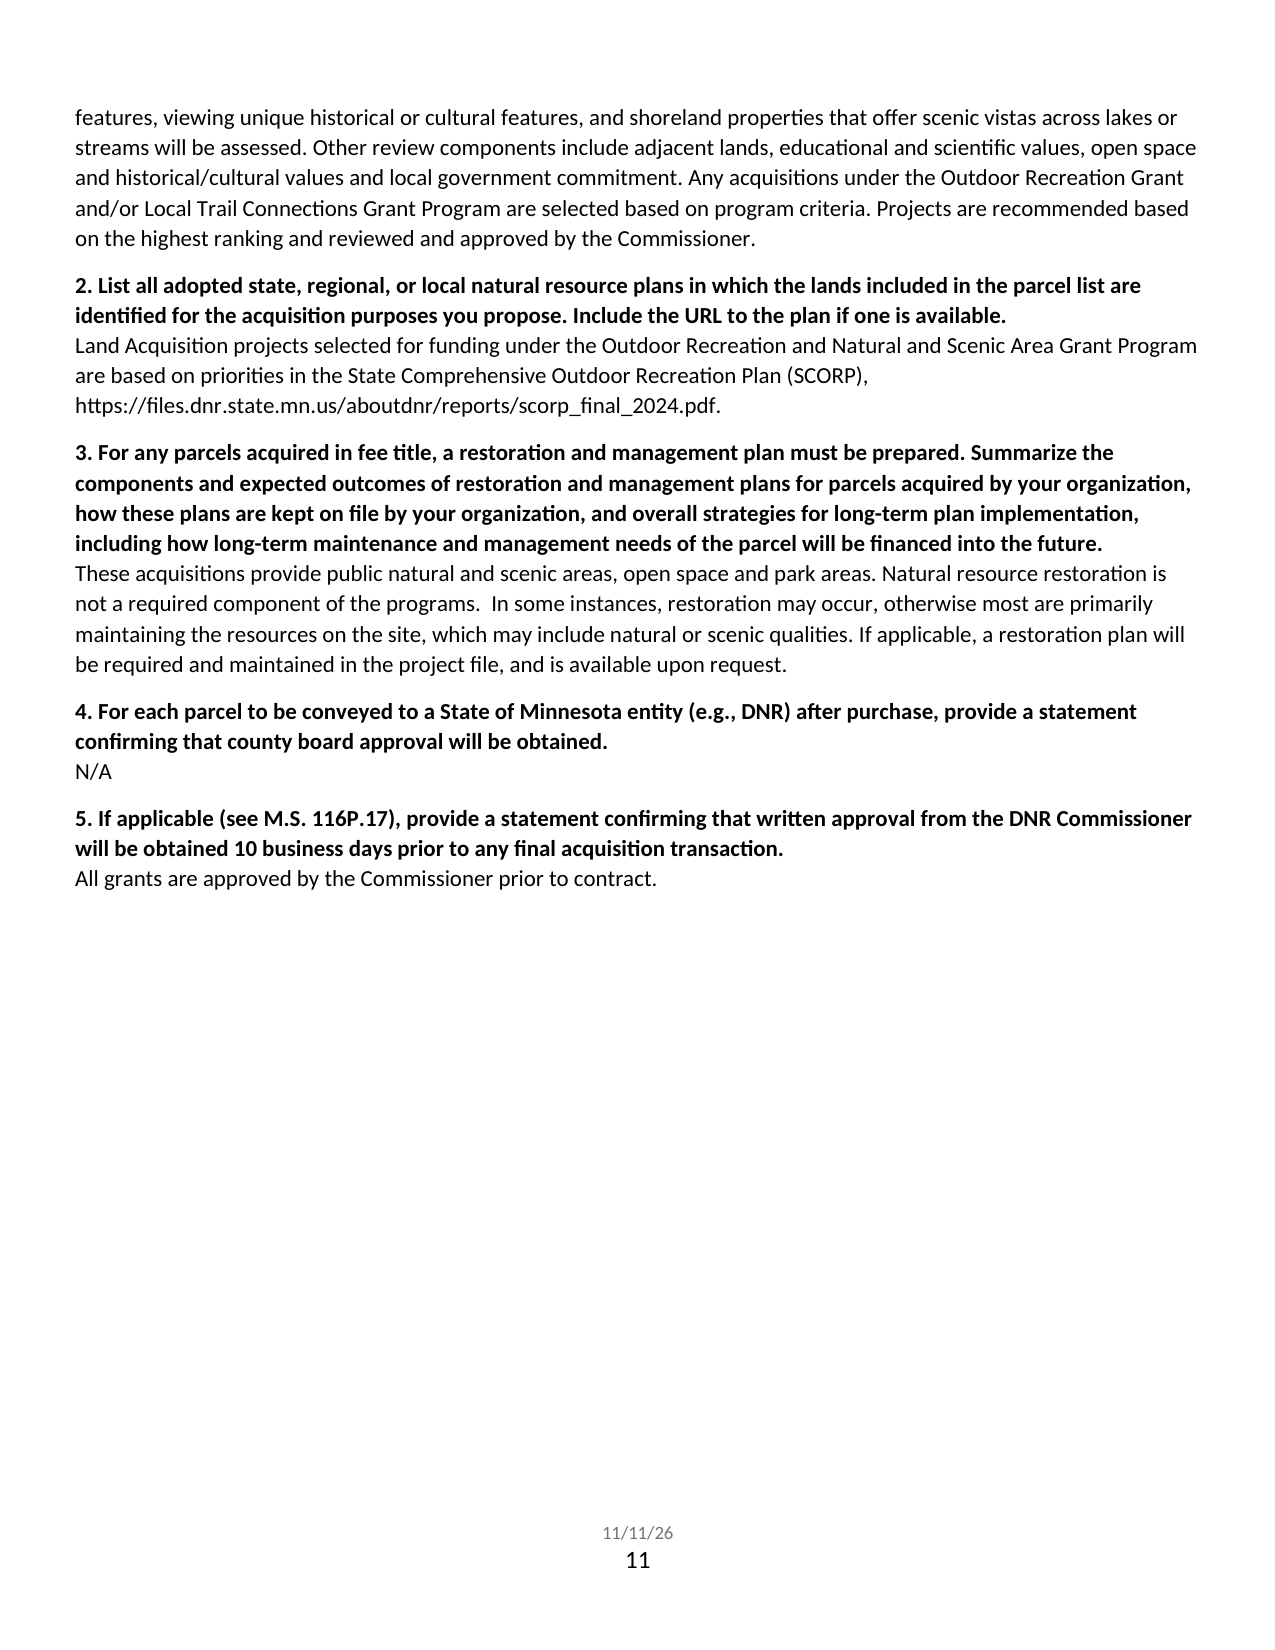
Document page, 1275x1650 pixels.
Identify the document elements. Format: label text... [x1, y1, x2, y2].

text 4. For each parcel to be conveyed to a State of Minnesota entity (e.g., DNR) after purchase, provide a statement confirming that county board approval will be obtained. N/A [75, 697, 1200, 785]
text 2. List all adopted state, regional, or local natural resource plans in which the lands included in the parcel list are identified for the acquisition purposes you propose. Include the URL to the plan if one is available. Land Acquisition projects selected for funding under the Outdoor Recreation and Natural and Scenic Area Grant Program are based on priorities in the State Comprehensive Outdoor Recreation Plan (SCORP), https://files.dnr.state.mn.us/aboutdnr/reports/scorp_final_2024.pdf. [75, 271, 1200, 419]
text 3. For any parcels acquired in fee title, a restoration and management plan must be prepared. Summarize the components and expected outcomes of restoration and management plans for parcels acquired by your organization, how these plans are kept on file by your organization, and overall strategies for long-term plan implementation, including how long-term maintenance and management needs of the parcel will be financed into the future. These acquisitions provide public natural and scenic areas, open space and park areas. Natural resource restoration is not a required component of the programs. In some instances, restoration may occur, otherwise most are primarily maintaining the resources on the site, which may include natural or scenic qualities. If applicable, a restoration plan will be required and maintained in the project file, and is available upon request. [75, 438, 1200, 678]
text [75, 103, 1200, 252]
text 5. If applicable (see M.S. 116P.17), provide a statement confirming that written approval from the DNR Commissioner will be obtained 10 business days prior to any final acquisition transaction. All grants are approved by the Commissioner prior to contract. [75, 804, 1200, 892]
